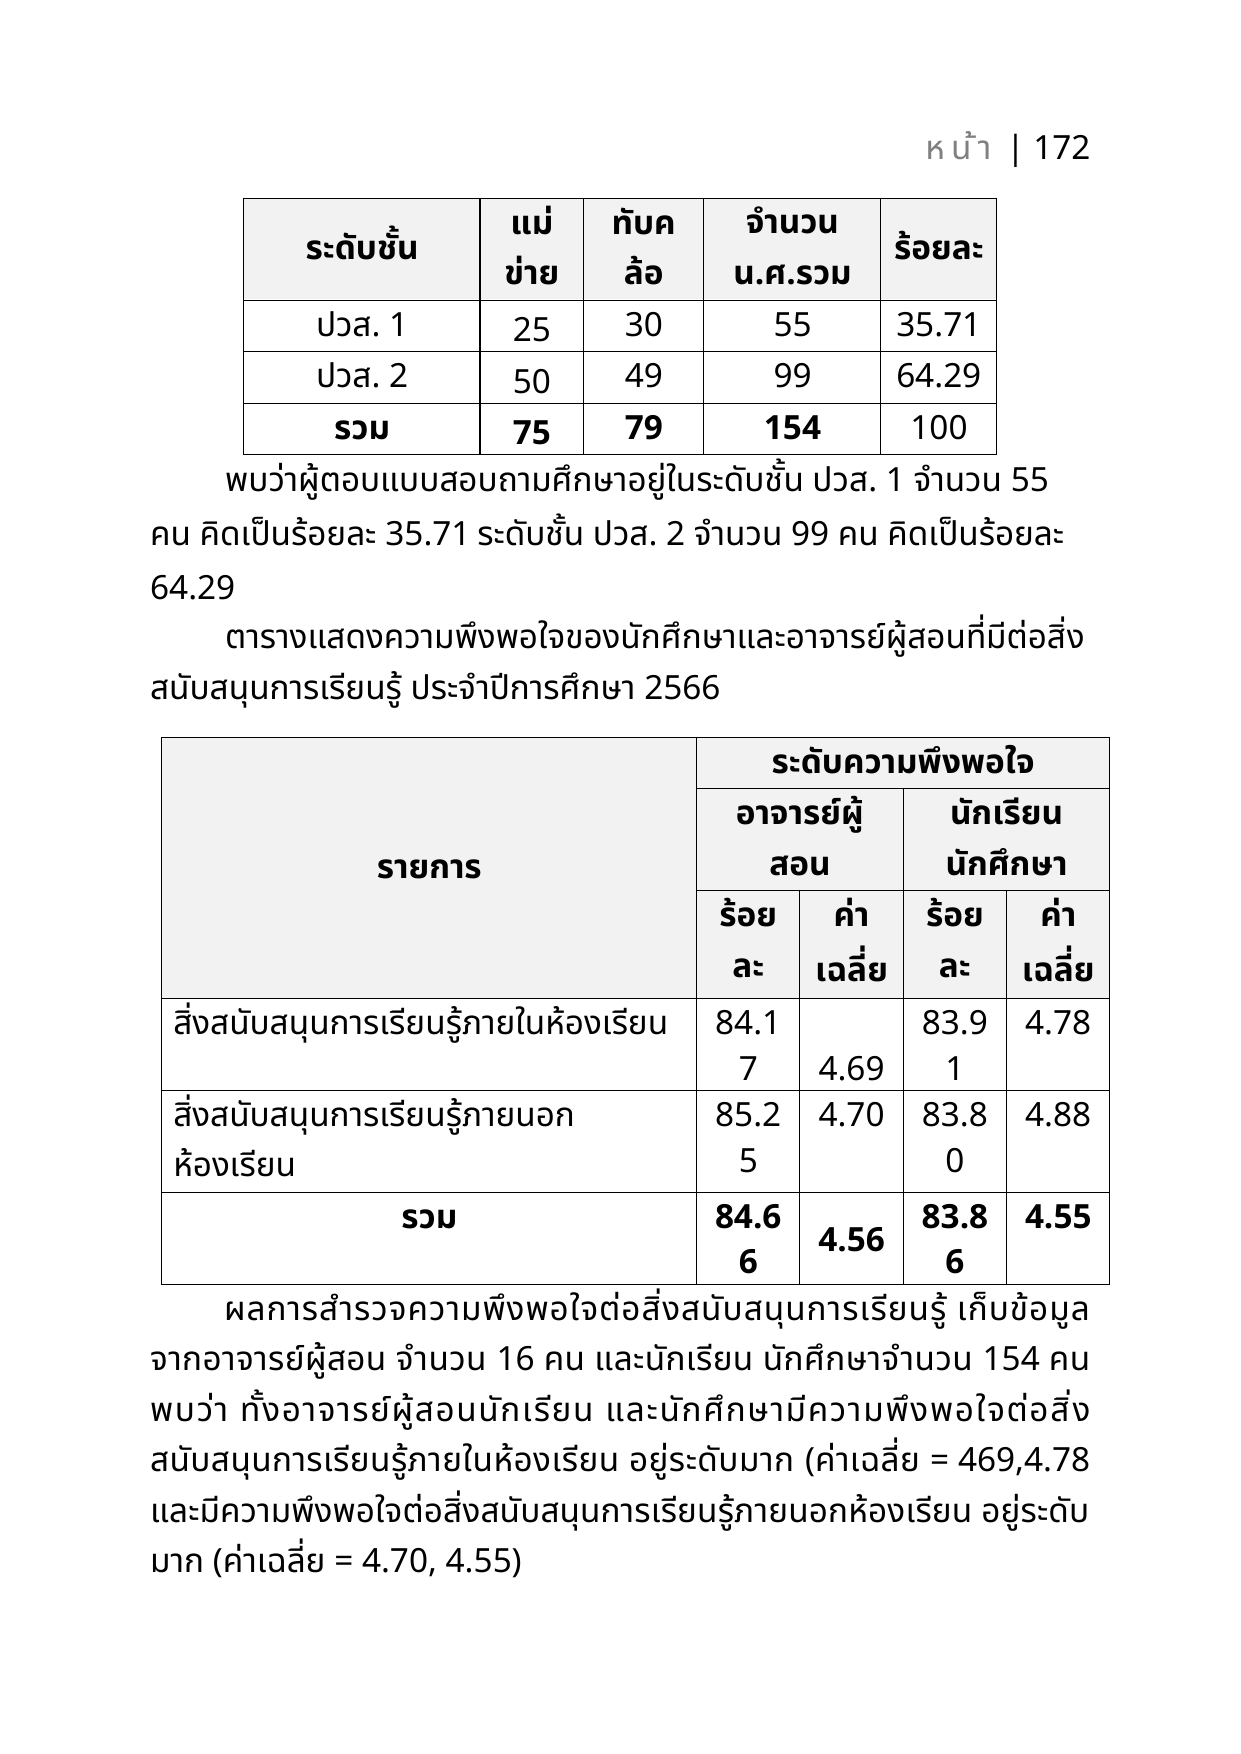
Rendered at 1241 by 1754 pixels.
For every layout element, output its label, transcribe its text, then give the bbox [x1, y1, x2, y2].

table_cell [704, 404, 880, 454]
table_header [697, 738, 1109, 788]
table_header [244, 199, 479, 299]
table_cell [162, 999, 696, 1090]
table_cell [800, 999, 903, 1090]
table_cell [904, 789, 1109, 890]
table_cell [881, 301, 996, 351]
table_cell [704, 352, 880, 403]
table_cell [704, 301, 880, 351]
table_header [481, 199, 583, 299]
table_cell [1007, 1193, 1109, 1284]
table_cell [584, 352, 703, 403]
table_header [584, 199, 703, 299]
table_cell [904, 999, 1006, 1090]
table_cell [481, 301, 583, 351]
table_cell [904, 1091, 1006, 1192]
text ตารางแสดงความพึงพอใจของนักศึกษาและอาจารย์ผู้สอนที่มีต่อสิ่งสนับสนุนการเรียนรู้ ประจำปีการศึกษา 2566 [150, 613, 1090, 714]
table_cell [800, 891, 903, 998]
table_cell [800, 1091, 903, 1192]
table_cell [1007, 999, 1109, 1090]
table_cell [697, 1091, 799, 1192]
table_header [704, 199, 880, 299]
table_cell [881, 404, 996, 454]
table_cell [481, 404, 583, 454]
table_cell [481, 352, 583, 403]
text พบว่าผู้ตอบแบบสอบถามศึกษาอยู่ในระดับชั้น ปวส. 1 จำนวน 55 คน คิดเป็นร้อยละ 35.71ระดับชั้น ปวส. 2 จำนวน 99 คน คิดเป็นร้อยละ 64.29 [150, 455, 1090, 609]
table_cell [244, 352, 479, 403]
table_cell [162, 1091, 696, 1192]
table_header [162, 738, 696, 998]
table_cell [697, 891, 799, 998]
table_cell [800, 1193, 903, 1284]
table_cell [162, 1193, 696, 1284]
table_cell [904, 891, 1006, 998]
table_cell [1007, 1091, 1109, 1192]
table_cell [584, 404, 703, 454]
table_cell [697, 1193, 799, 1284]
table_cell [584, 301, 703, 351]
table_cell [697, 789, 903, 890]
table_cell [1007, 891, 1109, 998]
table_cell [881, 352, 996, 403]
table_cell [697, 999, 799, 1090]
text ผลการสำรวจความพึงพอใจต่อสิ่งสนับสนุนการเรียนรู้ เก็บข้อมูลจากอาจารย์ผู้สอน จำนวน 16 คน และนักเรียน นักศึกษาจำนวน 154 คน พบว่า ทั้งอาจารย์ผู้สอนนักเรียน และนักศึกษามีความพึงพอใจต่อสิ่งสนับสนุนการเรียนรู้ภายในห้องเรียน อยู่ระดับมาก (ค่าเฉลี่ย = 469,4.78 และมีความพึงพอใจต่อสิ่งสนับสนุนการเรียนรู้ภายนอกห้องเรียน อยู่ระดับ มาก (ค่าเฉลี่ย = 4.70, 4.55) [150, 1285, 1090, 1588]
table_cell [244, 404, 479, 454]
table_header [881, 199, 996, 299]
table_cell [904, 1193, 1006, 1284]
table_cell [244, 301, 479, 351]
